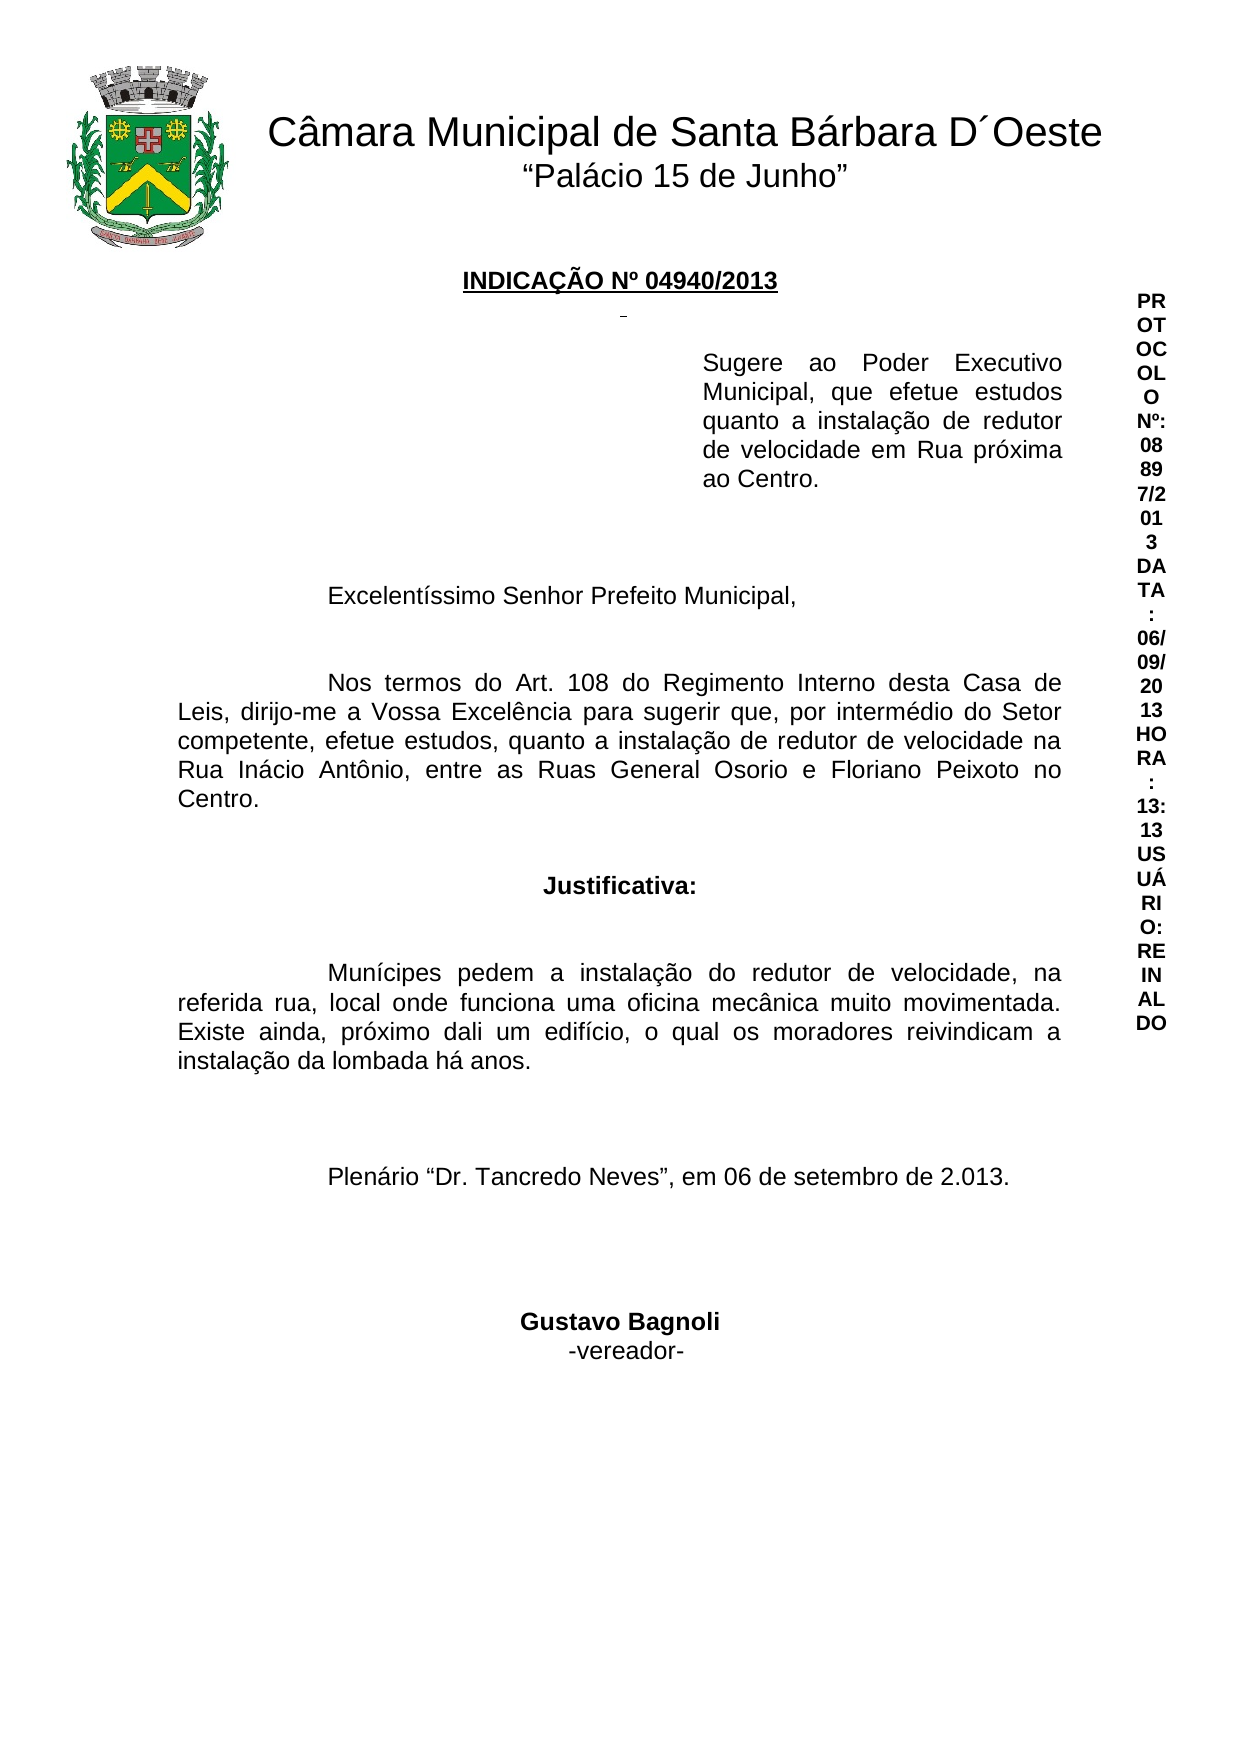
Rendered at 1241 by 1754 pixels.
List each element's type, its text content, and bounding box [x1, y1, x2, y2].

text -vereador- [177, 1336, 1063, 1365]
picture [66, 66, 236, 255]
text Nos termos do Art. 108 do Regimento Interno desta Casa de Leis, dirijo-me a Vossa Excelência para sugerir que, por intermédio do Setor competente, efetue estudos, quanto a instalação de redutor de velocidade na Rua Inácio Antônio, entre as Ruas General Osorio e Floriano Peixoto no Centro. [177, 668, 1063, 813]
text Munícipes pedem a instalação do redutor de velocidade, na referida rua, local onde funciona uma oficina mecânica muito movimentada. Existe ainda, próximo dali um edifício, o qual os moradores reivindicam a instalação da lombada há anos. [177, 958, 1063, 1074]
text Plenário “Dr. Tancredo Neves”, em 06 de setembro de 2.013. [177, 1162, 1063, 1191]
text Gustavo Bagnoli [177, 1307, 1063, 1336]
text Justificativa: [177, 871, 1063, 900]
text Sugere ao Poder Executivo Municipal, que efetue estudos quanto a instalação de redutor de velocidade em Rua próxima ao Centro. [702, 348, 1063, 493]
text Excelentíssimo Senhor Prefeito Municipal, [177, 581, 1063, 609]
title INDICAÇÃO Nº 04940/2013 [177, 266, 1063, 295]
